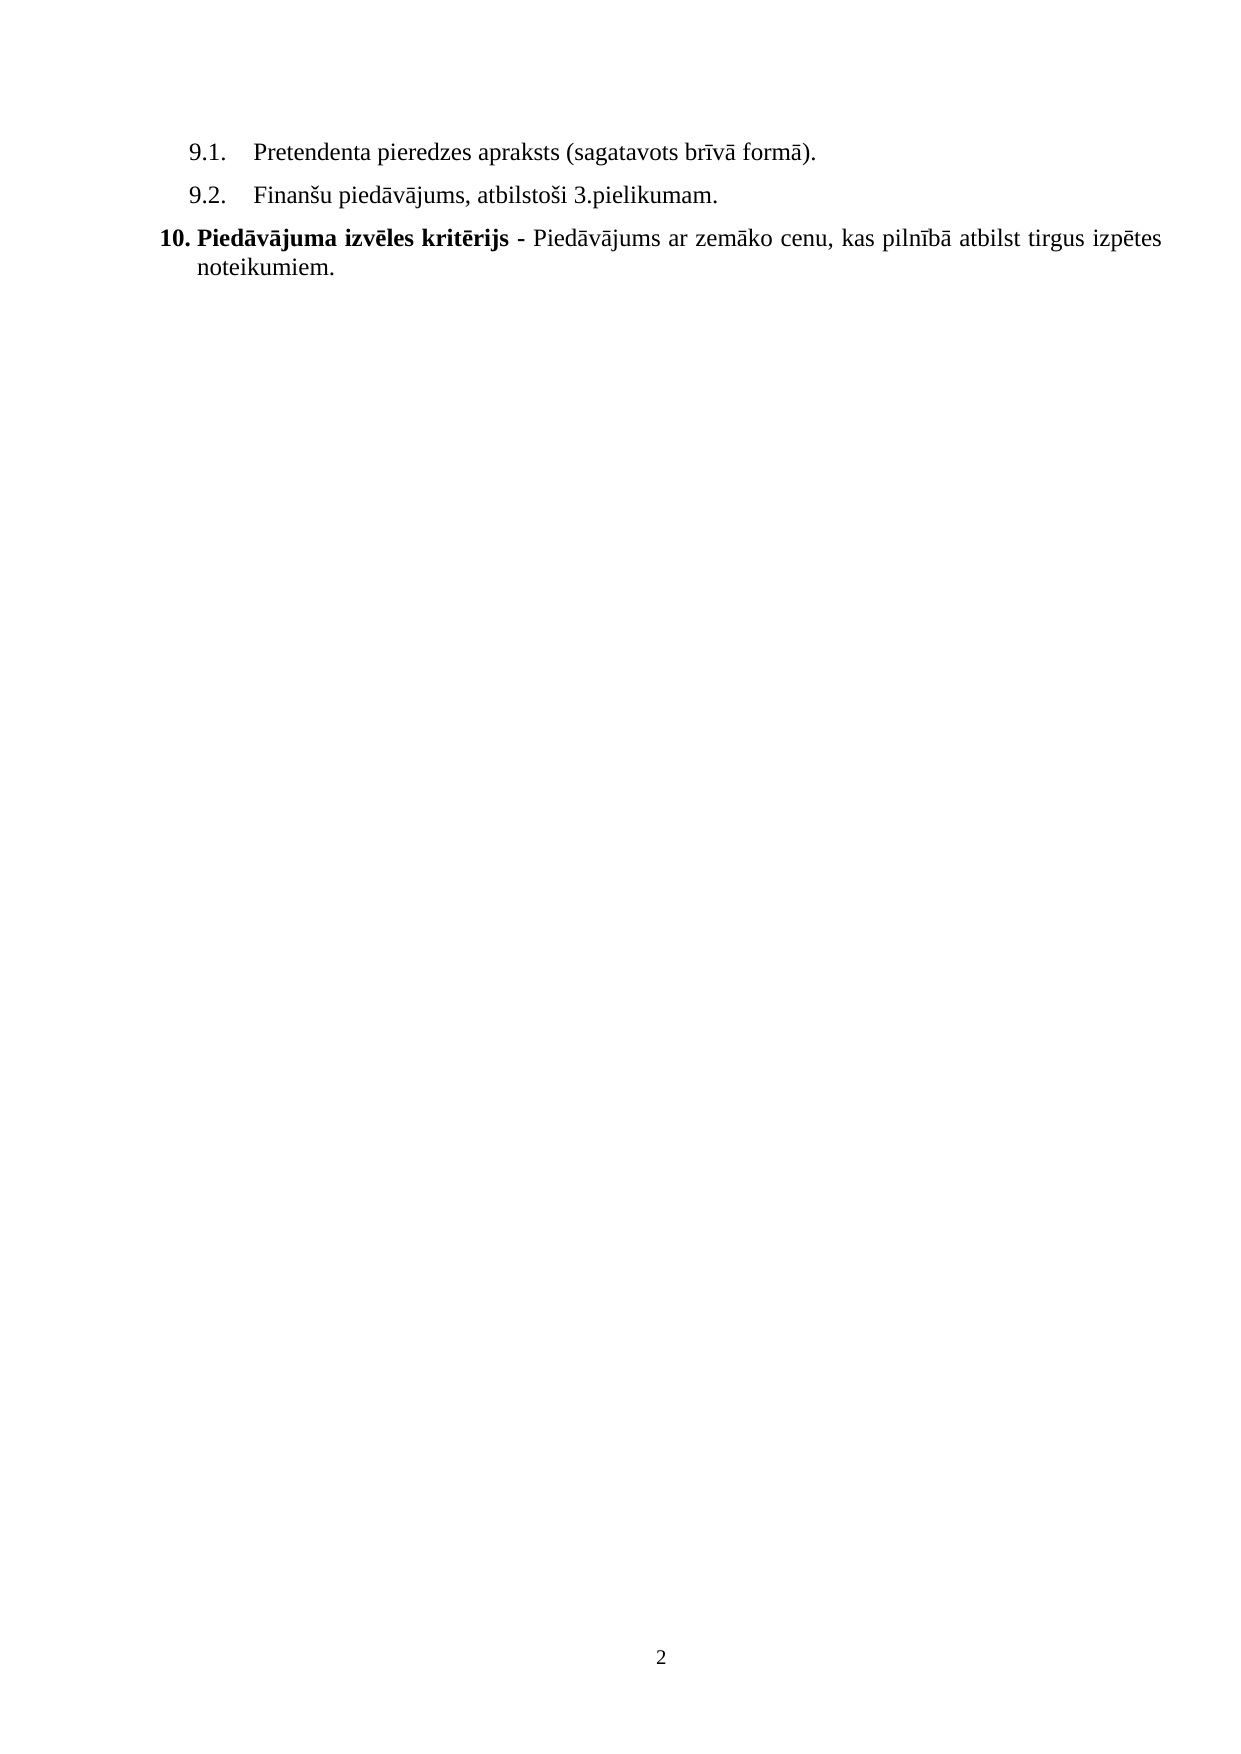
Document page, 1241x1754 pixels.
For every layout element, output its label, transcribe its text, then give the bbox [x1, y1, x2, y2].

list Pretendenta pieredzes apraksts (sagatavots brīvā formā). [189, 137, 1162, 165]
list Finanšu piedāvājums, atbilstoši 3.pielikumam. [189, 180, 1162, 208]
list Piedāvājuma izvēles kritērijs - Piedāvājums ar zemāko cenu, kas pilnībā atbilst tirgus izpētes noteikumiem. [159, 223, 1162, 280]
